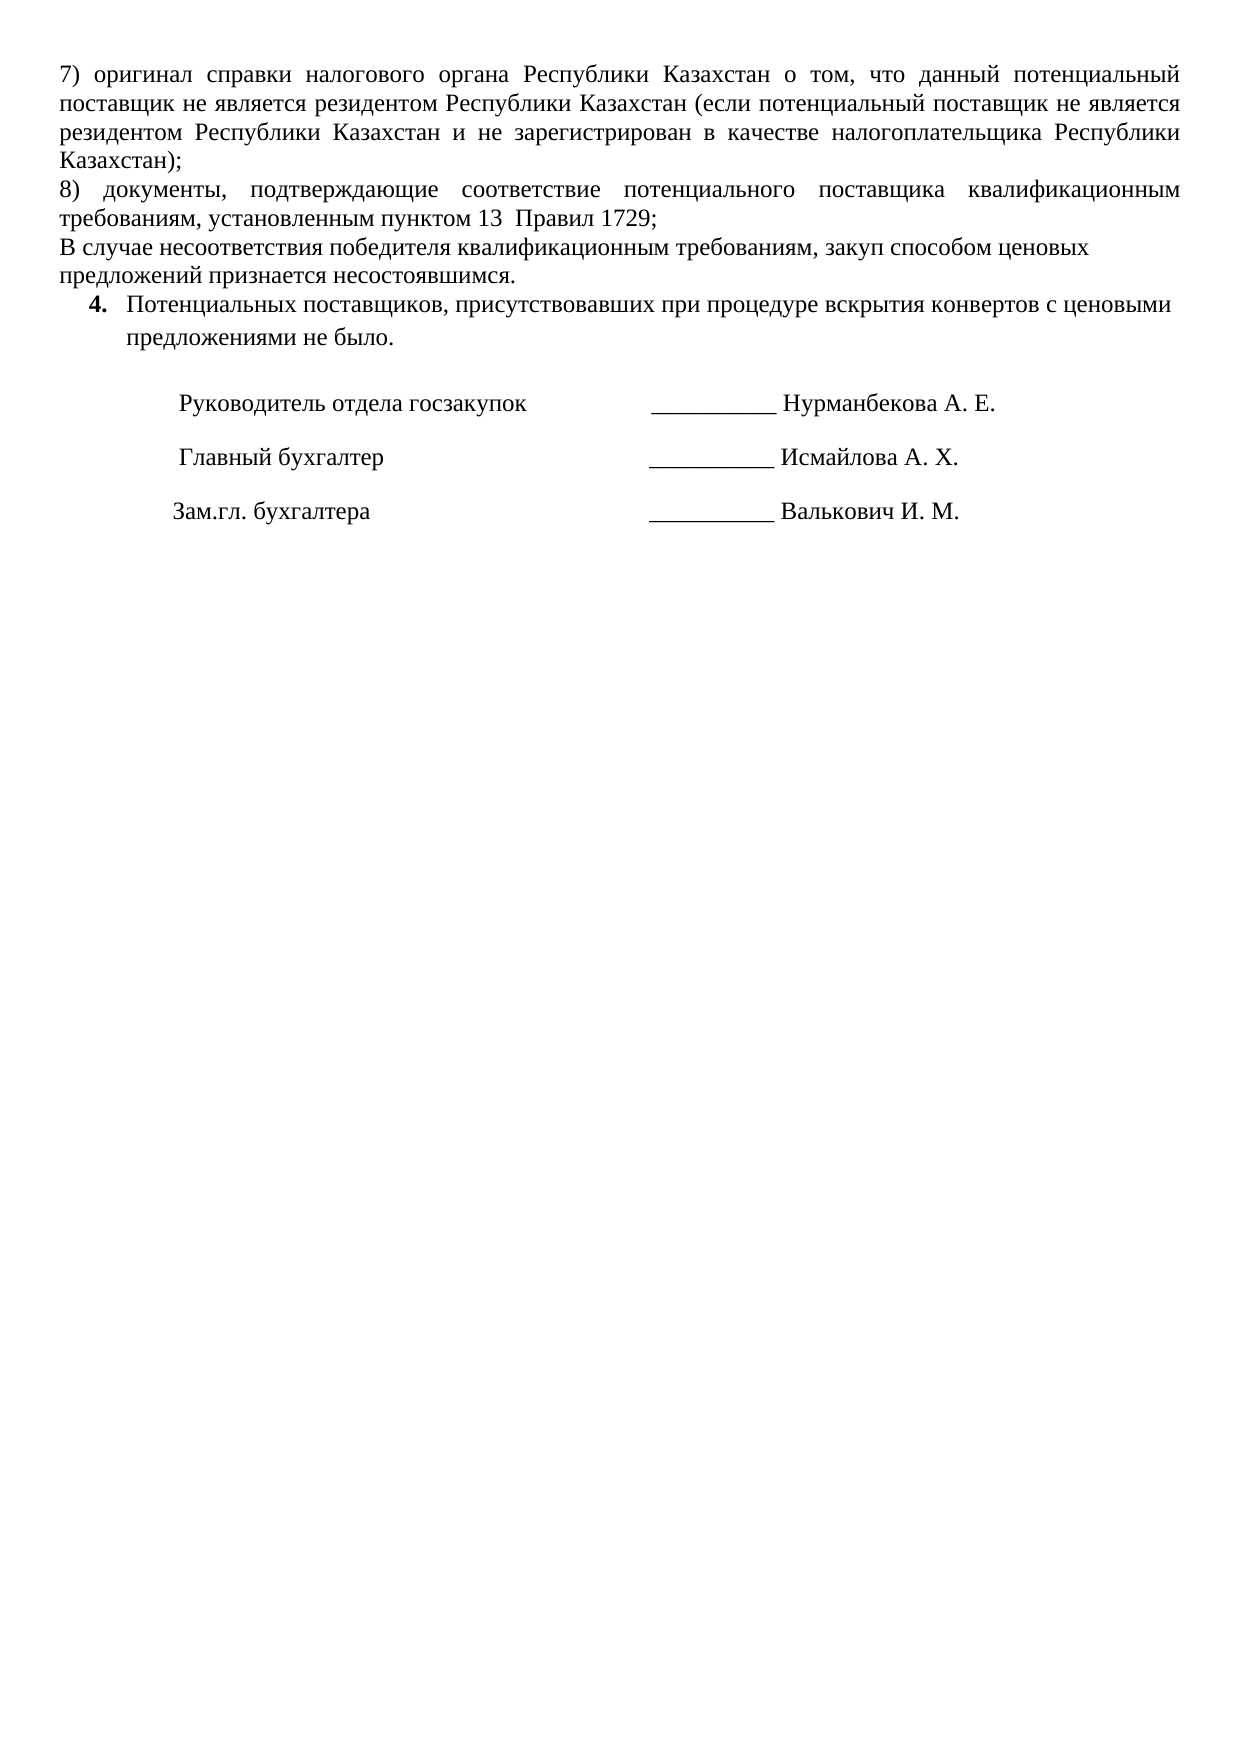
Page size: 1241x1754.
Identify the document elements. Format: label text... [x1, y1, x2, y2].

list Руководитель отдела госзакупок __________ Нурманбекова А. Е. [103, 388, 1181, 417]
text 7) оригинал справки налогового органа Республики Казахстан о том, что данный потенциальный поставщик не является резидентом Республики Казахстан (если потенциальный поставщик не является резидентом Республики Казахстан и не зарегистрирован в качестве налогоплательщика Республики Казахстан); [59, 59, 1181, 174]
text Зам.гл. бухгалтера __________ Валькович И. М. [103, 496, 1181, 524]
text Главный бухгалтер __________ Исмайлова А. Х. [103, 442, 1181, 471]
text 8) документы, подтверждающие соответствие потенциального поставщика квалификационным требованиям, установленным пунктом 13 Правил 1729; [59, 174, 1181, 232]
text предложений признается несостоявшимся. [59, 260, 1181, 289]
text В случае несоответствия победителя квалификационным требованиям, закуп способом ценовых [59, 232, 1181, 260]
list Потенциальных поставщиков, присутствовавших при процедуре вскрытия конвертов с ценовыми предложениями не было. [89, 289, 1181, 351]
